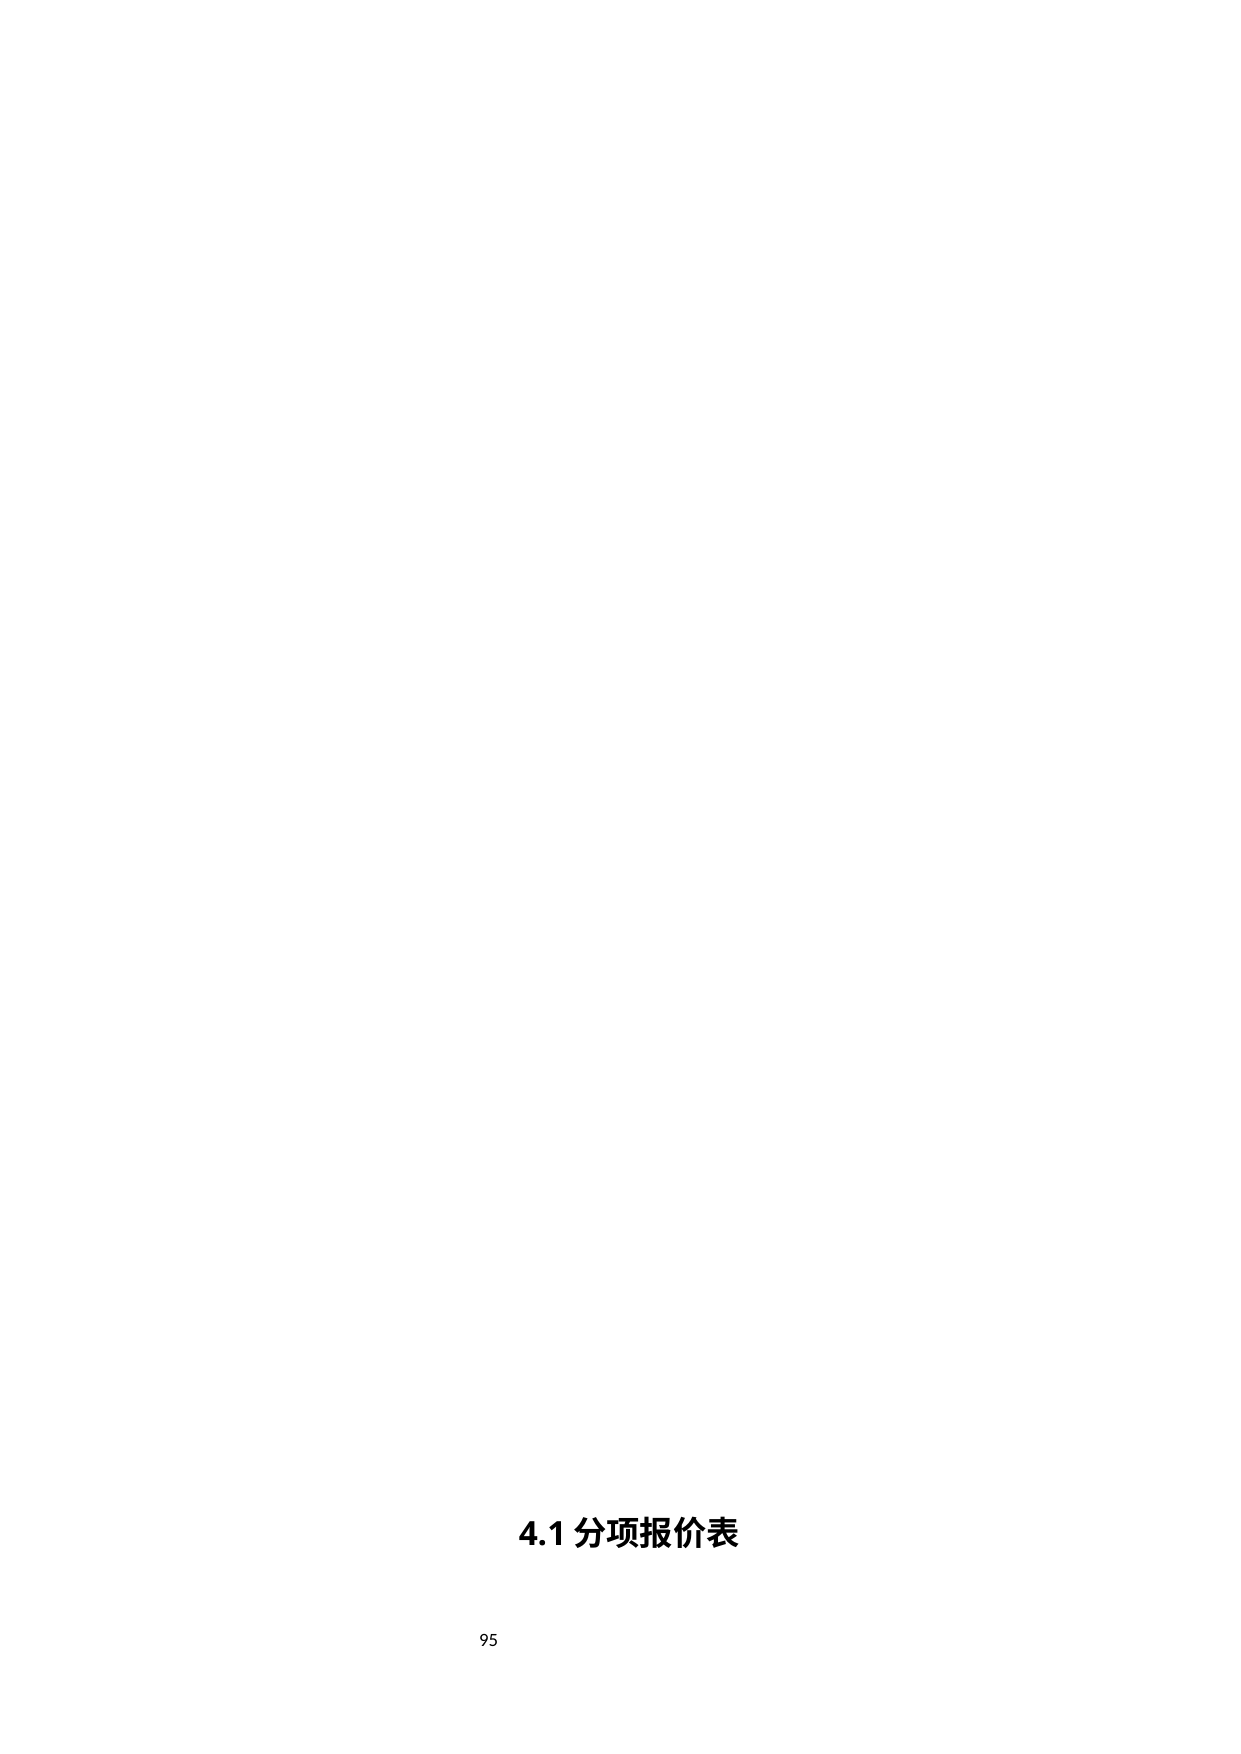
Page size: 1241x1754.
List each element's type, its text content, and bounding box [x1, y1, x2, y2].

text 4.1分项报价表 [177, 1499, 1081, 1564]
